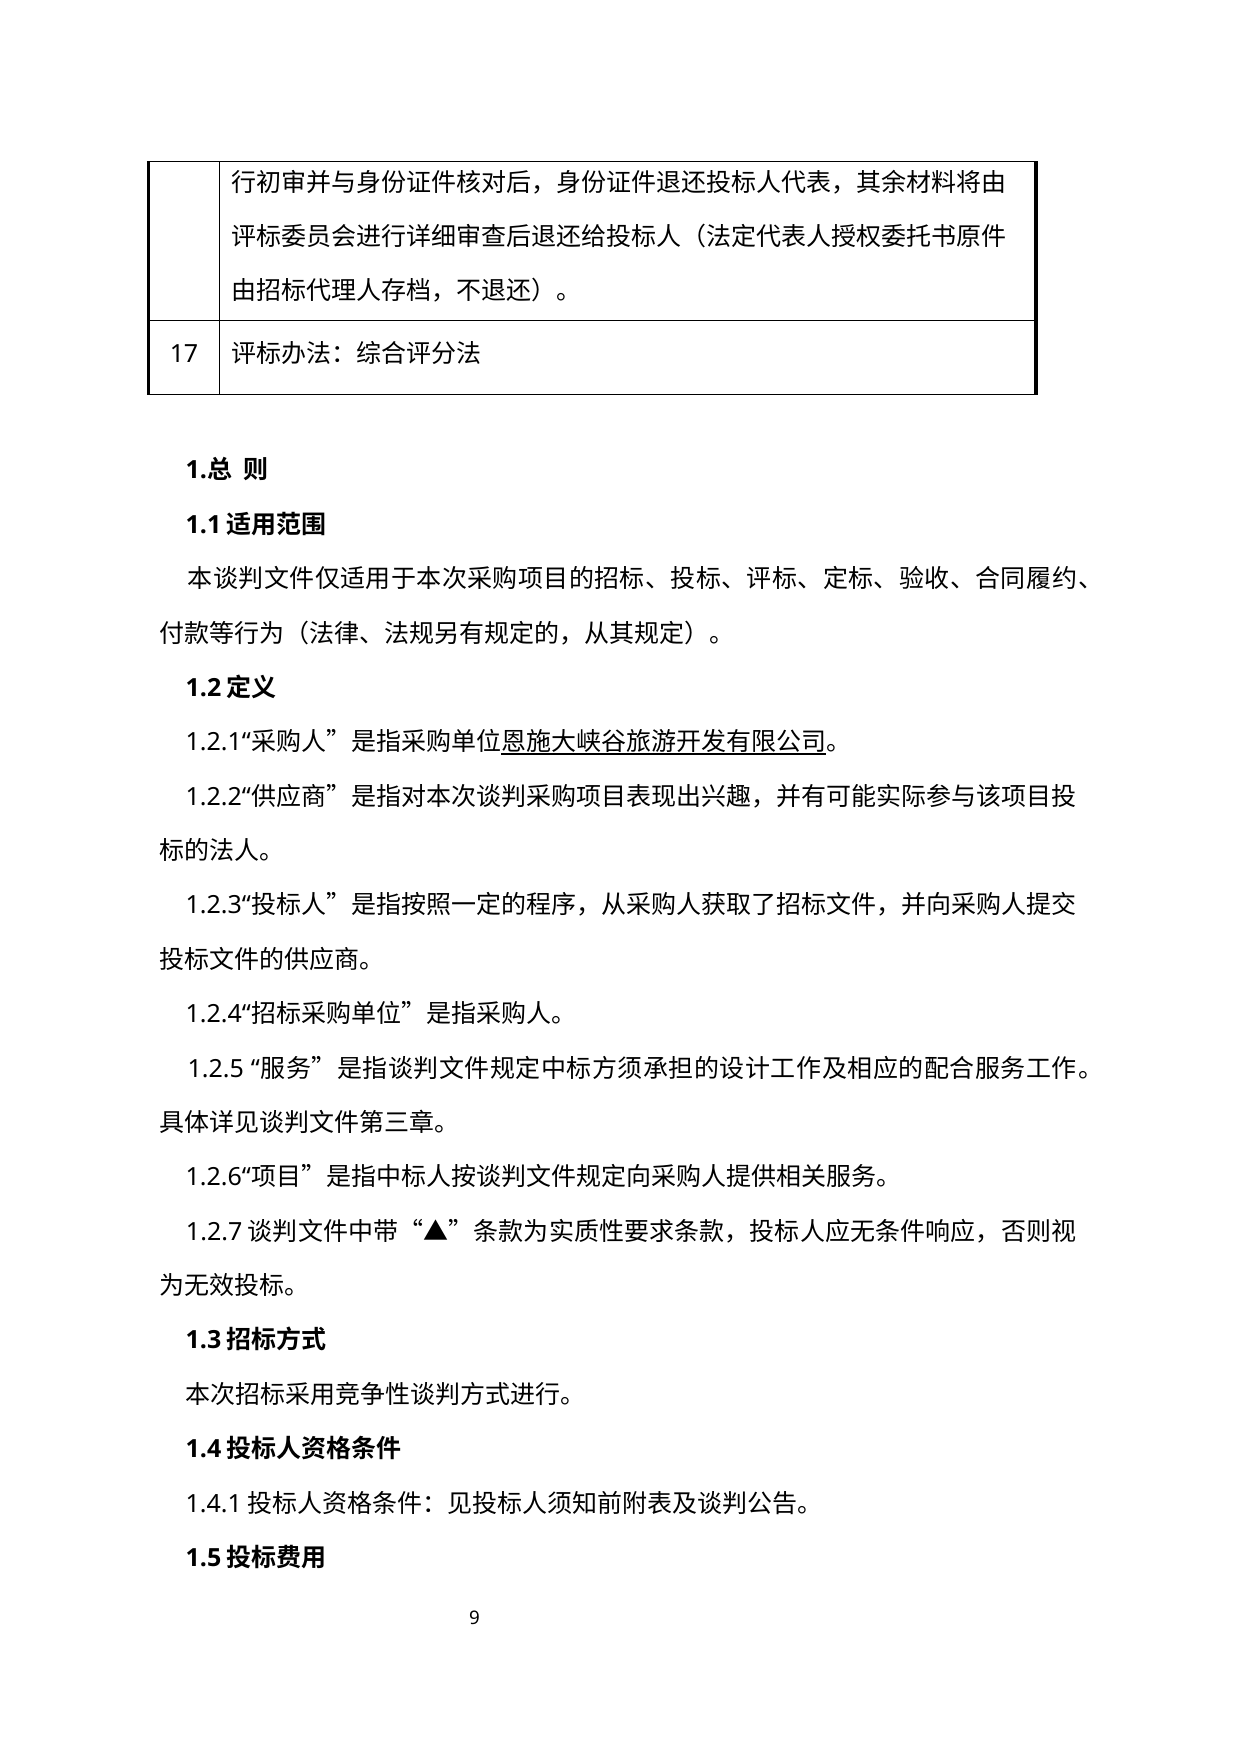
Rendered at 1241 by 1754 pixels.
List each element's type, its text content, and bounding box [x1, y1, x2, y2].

list 1.5投标费用 [159, 1537, 1078, 1574]
list 本谈判文件仅适用于本次采购项目的招标、投标、评标、定标、验收、合同履约、付款等行为（法律、法规另有规定的，从其规定）。 [159, 559, 1078, 649]
list 1.1适用范围 [159, 504, 1078, 541]
list 1.4投标人资格条件 [159, 1429, 1078, 1465]
table_cell 17 [150, 321, 219, 394]
list 1.2.2“供应商”是指对本次谈判采购项目表现出兴趣，并有可能实际参与该项目投标的法人。 [159, 776, 1078, 867]
list 1.2.6“项目”是指中标人按谈判文件规定向采购人提供相关服务。 [159, 1157, 1078, 1193]
list 1.2定义 [159, 667, 1078, 704]
list 本次招标采用竞争性谈判方式进行。 [159, 1374, 1078, 1411]
list 1.总 则 [159, 450, 1078, 486]
table_cell 评标办法：综合评分法 [220, 321, 1034, 394]
list 1.2.7谈判文件中带“▲”条款为实质性要求条款，投标人应无条件响应，否则视为无效投标。 [159, 1211, 1078, 1302]
list 1.4.1投标人资格条件：见投标人须知前附表及谈判公告。 [159, 1483, 1078, 1519]
list 1.2.5 “服务”是指谈判文件规定中标方须承担的设计工作及相应的配合服务工作。具体详见谈判文件第三章。 [159, 1048, 1078, 1139]
list 1.2.3“投标人”是指按照一定的程序，从采购人获取了招标文件，并向采购人提交投标文件的供应商。 [159, 885, 1078, 976]
list 1.3招标方式 [159, 1320, 1078, 1356]
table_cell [220, 162, 1034, 320]
list 1.2.4“招标采购单位”是指采购人。 [159, 994, 1078, 1030]
table_cell 16 [150, 162, 219, 320]
list 1.2.1“采购人”是指采购单位恩施大峡谷旅游开发有限公司。 [159, 722, 1078, 758]
